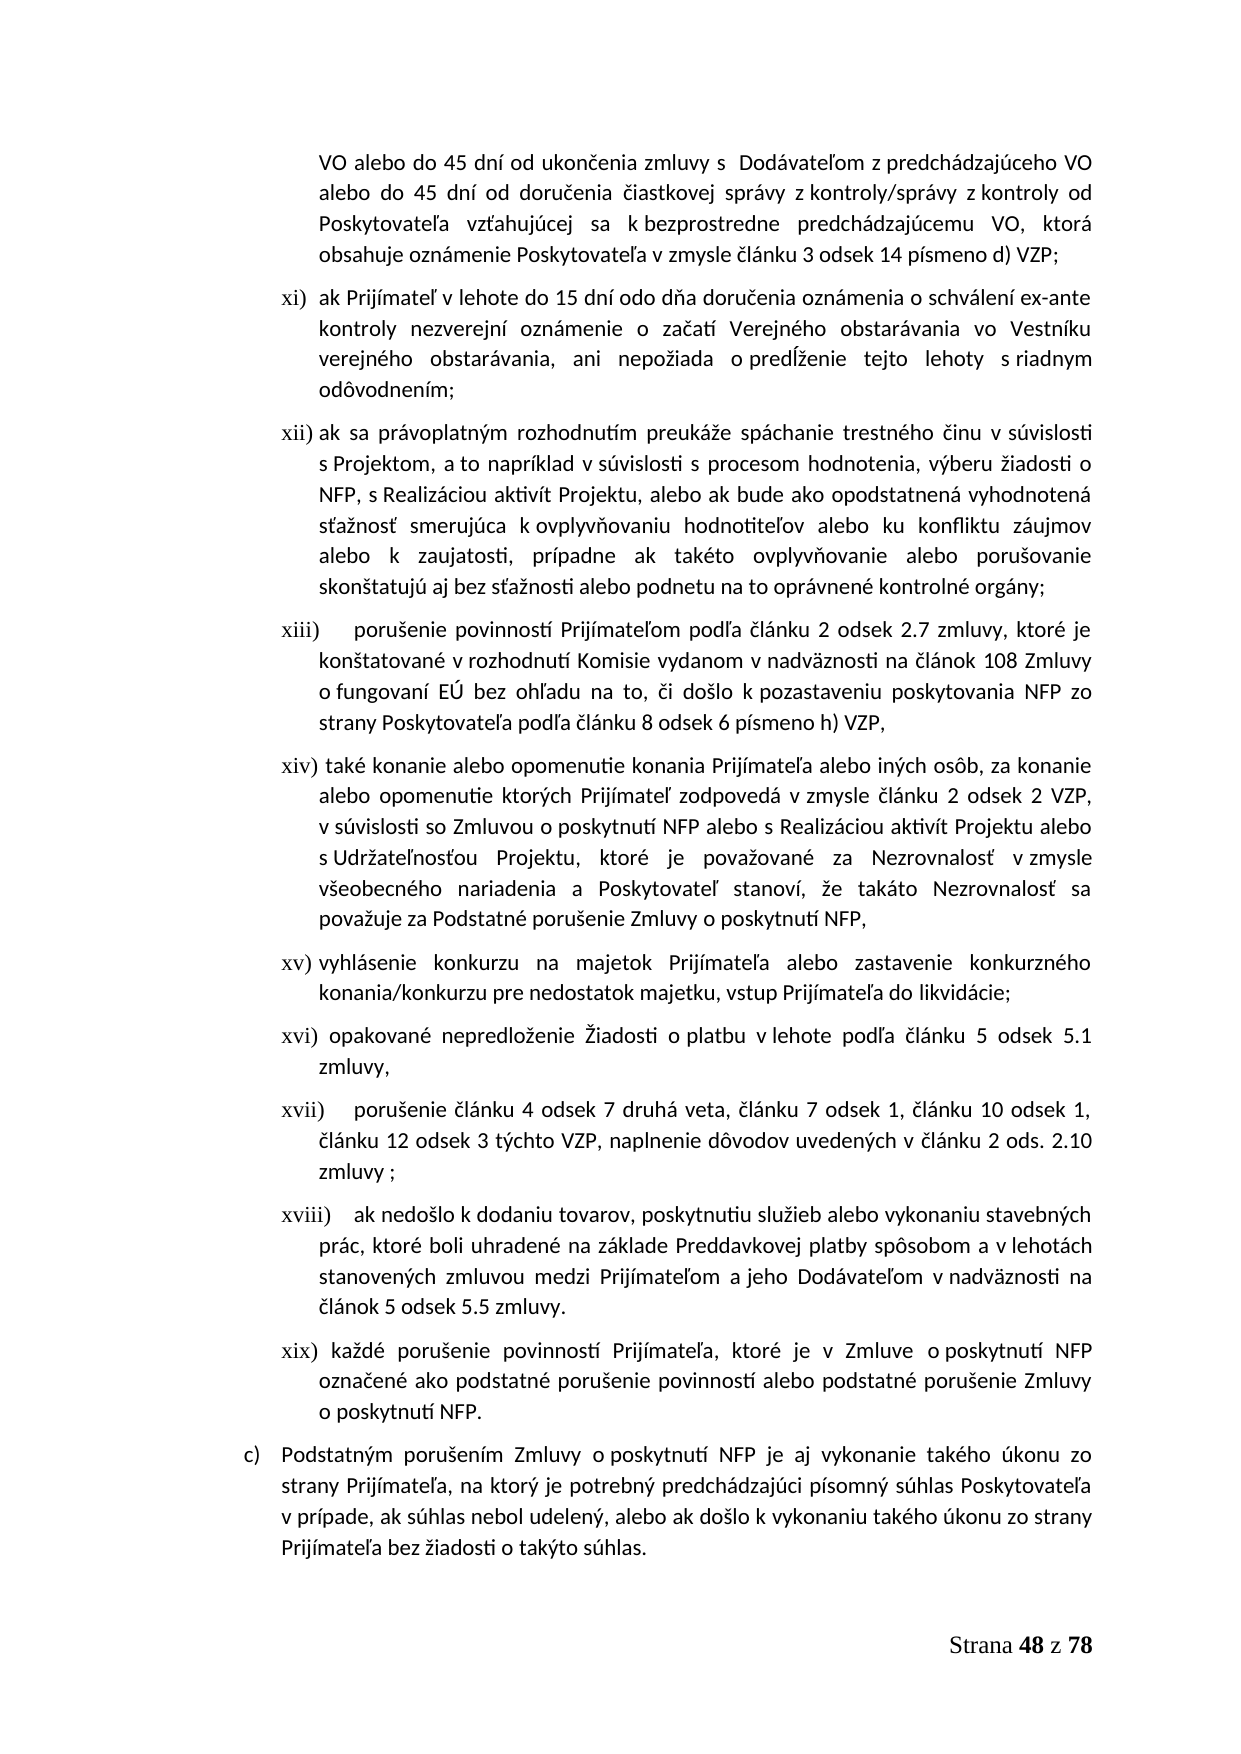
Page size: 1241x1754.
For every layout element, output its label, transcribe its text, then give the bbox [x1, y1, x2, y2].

list opakované nepredloženie Žiadosti o platbu v lehote podľa článku 5 odsek 5.1 zmluvy, [281, 1022, 1092, 1080]
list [281, 148, 1092, 268]
list ak Prijímateľ v lehote do 15 dní odo dňa doručenia oznámenia o schválení ex-ante kontroly nezverejní oznámenie o začatí Verejného obstarávania vo Vestníku verejného obstarávania, ani nepožiada o predĺženie tejto lehoty s riadnym odôvodnením; [281, 283, 1092, 403]
list Podstatným porušením Zmluvy o poskytnutí NFP je aj vykonanie takého úkonu zo strany Prijímateľa, na ktorý je potrebný predchádzajúci písomný súhlas Poskytovateľa v prípade, ak súhlas nebol udelený, alebo ak došlo k vykonaniu takého úkonu zo strany Prijímateľa bez žiadosti o takýto súhlas. [244, 1440, 1092, 1561]
list ak nedošlo k dodaniu tovarov, poskytnutiu služieb alebo vykonaniu stavebných prác, ktoré boli uhradené na základe Preddavkovej platby spôsobom a v lehotách stanovených zmluvou medzi Prijímateľom a jeho Dodávateľom v nadväznosti na článok 5 odsek 5.5 zmluvy. [281, 1200, 1092, 1321]
list vyhlásenie konkurzu na majetok Prijímateľa alebo zastavenie konkurzného konania/konkurzu pre nedostatok majetku, vstup Prijímateľa do likvidácie; [281, 948, 1092, 1006]
list také konanie alebo opomenutie konania Prijímateľa alebo iných osôb, za konanie alebo opomenutie ktorých Prijímateľ zodpovedá v zmysle článku 2 odsek 2 VZP, v súvislosti so Zmluvou o poskytnutí NFP alebo s Realizáciou aktivít Projektu alebo s Udržateľnosťou Projektu, ktoré je považované za Nezrovnalosť v zmysle všeobecného nariadenia a Poskytovateľ stanoví, že takáto Nezrovnalosť sa považuje za Podstatné porušenie Zmluvy o poskytnutí NFP, [281, 751, 1092, 932]
list porušenie povinností Prijímateľom podľa článku 2 odsek 2.7 zmluvy, ktoré je konštatované v rozhodnutí Komisie vydanom v nadväznosti na článok 108 Zmluvy o fungovaní EÚ bez ohľadu na to, či došlo k pozastaveniu poskytovania NFP zo strany Poskytovateľa podľa článku 8 odsek 6 písmeno h) VZP, [281, 615, 1092, 736]
list ak sa právoplatným rozhodnutím preukáže spáchanie trestného činu v súvislosti s Projektom, a to napríklad v súvislosti s procesom hodnotenia, výberu žiadosti o NFP, s Realizáciou aktivít Projektu, alebo ak bude ako opodstatnená vyhodnotená sťažnosť smerujúca k ovplyvňovaniu hodnotiteľov alebo ku konfliktu záujmov alebo k zaujatosti, prípadne ak takéto ovplyvňovanie alebo porušovanie skonštatujú aj bez sťažnosti alebo podnetu na to oprávnené kontrolné orgány; [281, 418, 1092, 600]
list porušenie článku 4 odsek 7 druhá veta, článku 7 odsek 1, článku 10 odsek 1, článku 12 odsek 3 týchto VZP, naplnenie dôvodov uvedených v článku 2 ods. 2.10 zmluvy ; [281, 1096, 1092, 1185]
list každé porušenie povinností Prijímateľa, ktoré je v Zmluve o poskytnutí NFP označené ako podstatné porušenie povinností alebo podstatné porušenie Zmluvy o poskytnutí NFP. [281, 1336, 1092, 1425]
